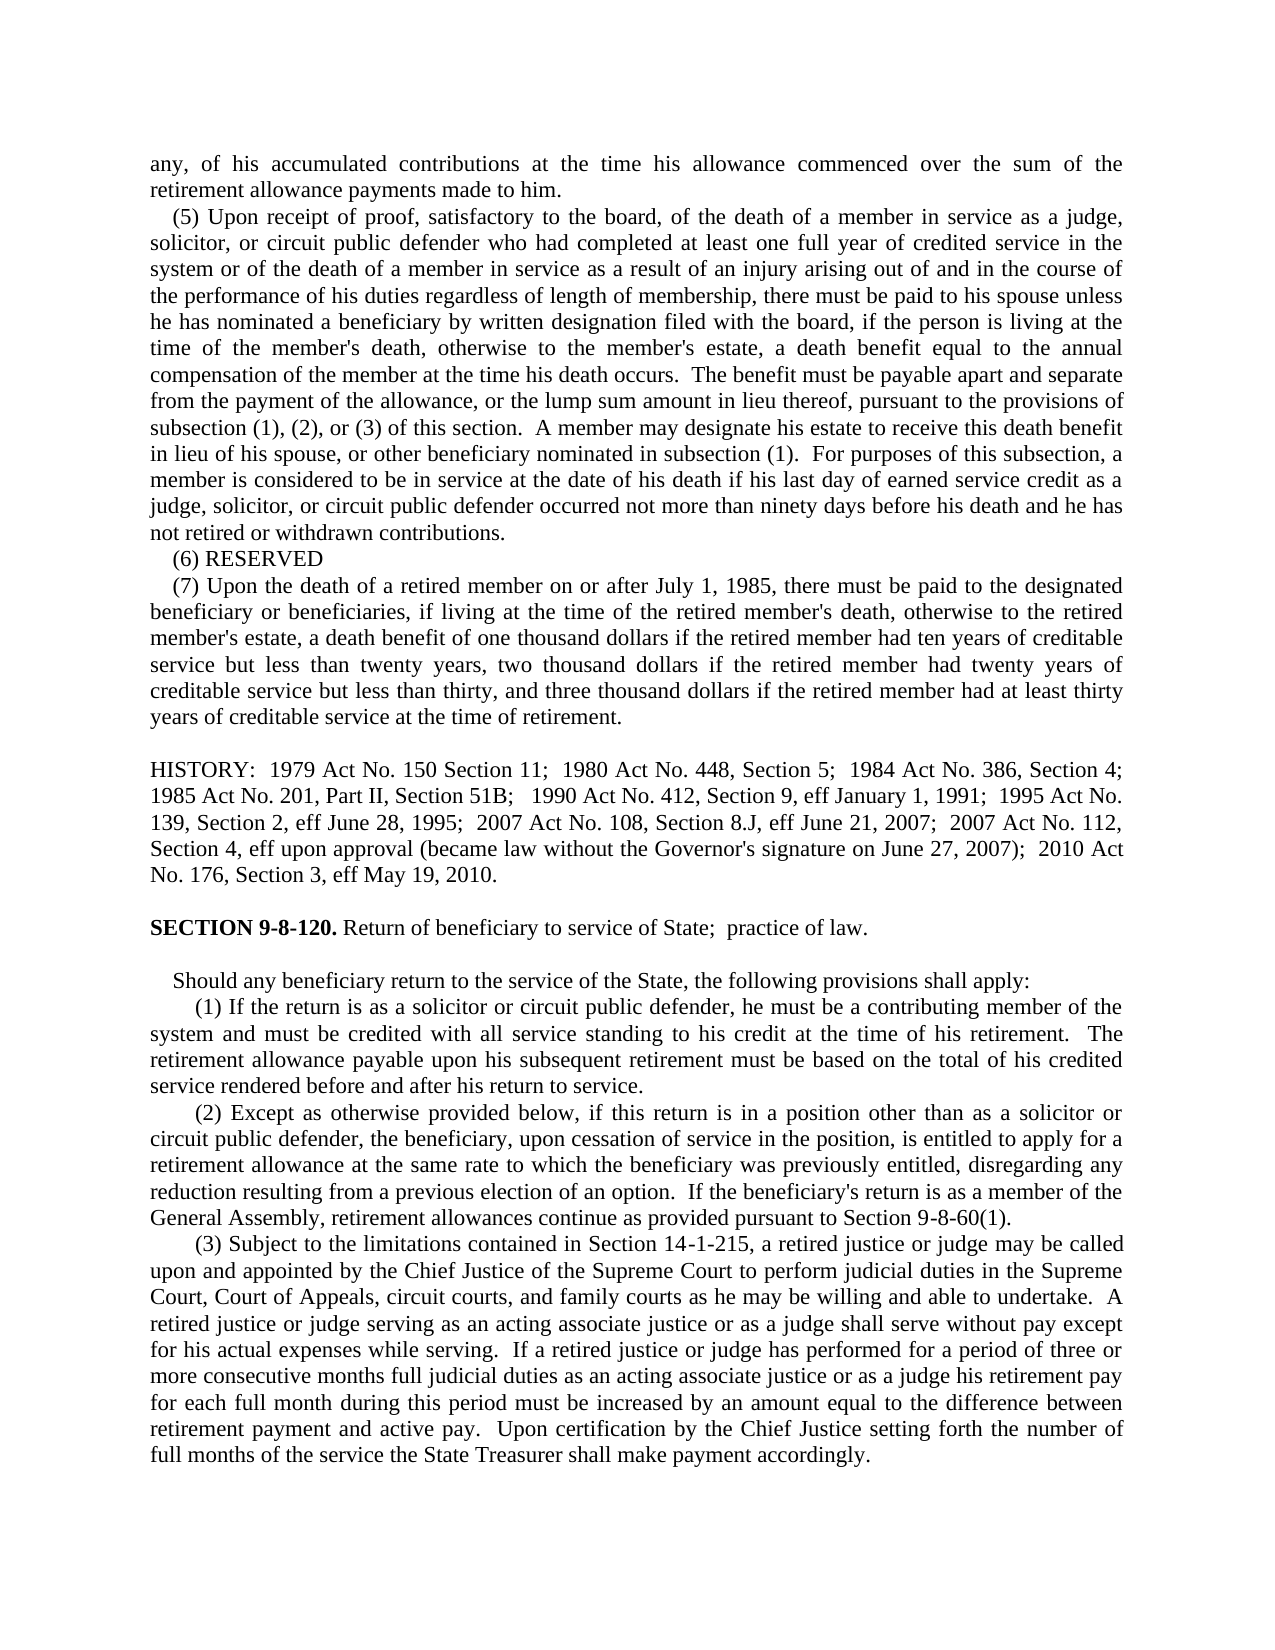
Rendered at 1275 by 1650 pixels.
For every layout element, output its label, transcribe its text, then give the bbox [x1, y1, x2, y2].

text HISTORY: 1979 Act No. 150 Section 11; 1980 Act No. 448, Section 5; 1984 Act No. 386, Section 4; 1985 Act No. 201, Part II, Section 51B; 1990 Act No. 412, Section 9, eff January 1, 1991; 1995 Act No. 139, Section 2, eff June 28, 1995; 2007 Act No. 108, Section 8.J, eff June 21, 2007; 2007 Act No. 112, Section 4, eff upon approval (became law without the Governor's signature on June 27, 2007); 2010 Act No. 176, Section 3, eff May 19, 2010. [150, 756, 1125, 888]
text SECTION 9-8-120. Return of beneficiary to service of State; practice of law. [150, 914, 1125, 941]
text (2) Except as otherwise provided below, if this return is in a position other than as a solicitor or circuit public defender, the beneficiary, upon cessation of service in the position, is entitled to apply for a retirement allowance at the same rate to which the beneficiary was previously entitled, disregarding any reduction resulting from a previous election of an option. If the beneficiary's return is as a member of the General Assembly, retirement allowances continue as provided pursuant to Section 9-8-60(1). [150, 1099, 1125, 1231]
text (6) RESERVED [150, 545, 1125, 572]
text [150, 150, 1125, 203]
text (3) Subject to the limitations contained in Section 14-1-215, a retired justice or judge may be called upon and appointed by the Chief Justice of the Supreme Court to perform judicial duties in the Supreme Court, Court of Appeals, circuit courts, and family courts as he may be willing and able to undertake. A retired justice or judge serving as an acting associate justice or as a judge shall serve without pay except for his actual expenses while serving. If a retired justice or judge has performed for a period of three or more consecutive months full judicial duties as an acting associate justice or as a judge his retirement pay for each full month during this period must be increased by an amount equal to the difference between retirement payment and active pay. Upon certification by the Chief Justice setting forth the number of full months of the service the State Treasurer shall make payment accordingly. [150, 1231, 1125, 1468]
text (7) Upon the death of a retired member on or after July 1, 1985, there must be paid to the designated beneficiary or beneficiaries, if living at the time of the retired member's death, otherwise to the retired member's estate, a death benefit of one thousand dollars if the retired member had ten years of creditable service but less than twenty years, two thousand dollars if the retired member had twenty years of creditable service but less than thirty, and three thousand dollars if the retired member had at least thirty years of creditable service at the time of retirement. [150, 572, 1125, 730]
text (1) If the return is as a solicitor or circuit public defender, he must be a contributing member of the system and must be credited with all service standing to his credit at the time of his retirement. The retirement allowance payable upon his subsequent retirement must be based on the total of his credited service rendered before and after his return to service. [150, 993, 1125, 1099]
text Should any beneficiary return to the service of the State, the following provisions shall apply: [150, 967, 1125, 993]
text (5) Upon receipt of proof, satisfactory to the board, of the death of a member in service as a judge, solicitor, or circuit public defender who had completed at least one full year of credited service in the system or of the death of a member in service as a result of an injury arising out of and in the course of the performance of his duties regardless of length of membership, there must be paid to his spouse unless he has nominated a beneficiary by written designation filed with the board, if the person is living at the time of the member's death, otherwise to the member's estate, a death benefit equal to the annual compensation of the member at the time his death occurs. The benefit must be payable apart and separate from the payment of the allowance, or the lump sum amount in lieu thereof, pursuant to the provisions of subsection (1), (2), or (3) of this section. A member may designate his estate to receive this death benefit in lieu of his spouse, or other beneficiary nominated in subsection (1). For purposes of this subsection, a member is considered to be in service at the date of his death if his last day of earned service credit as a judge, solicitor, or circuit public defender occurred not more than ninety days before his death and he has not retired or withdrawn contributions. [150, 203, 1125, 545]
